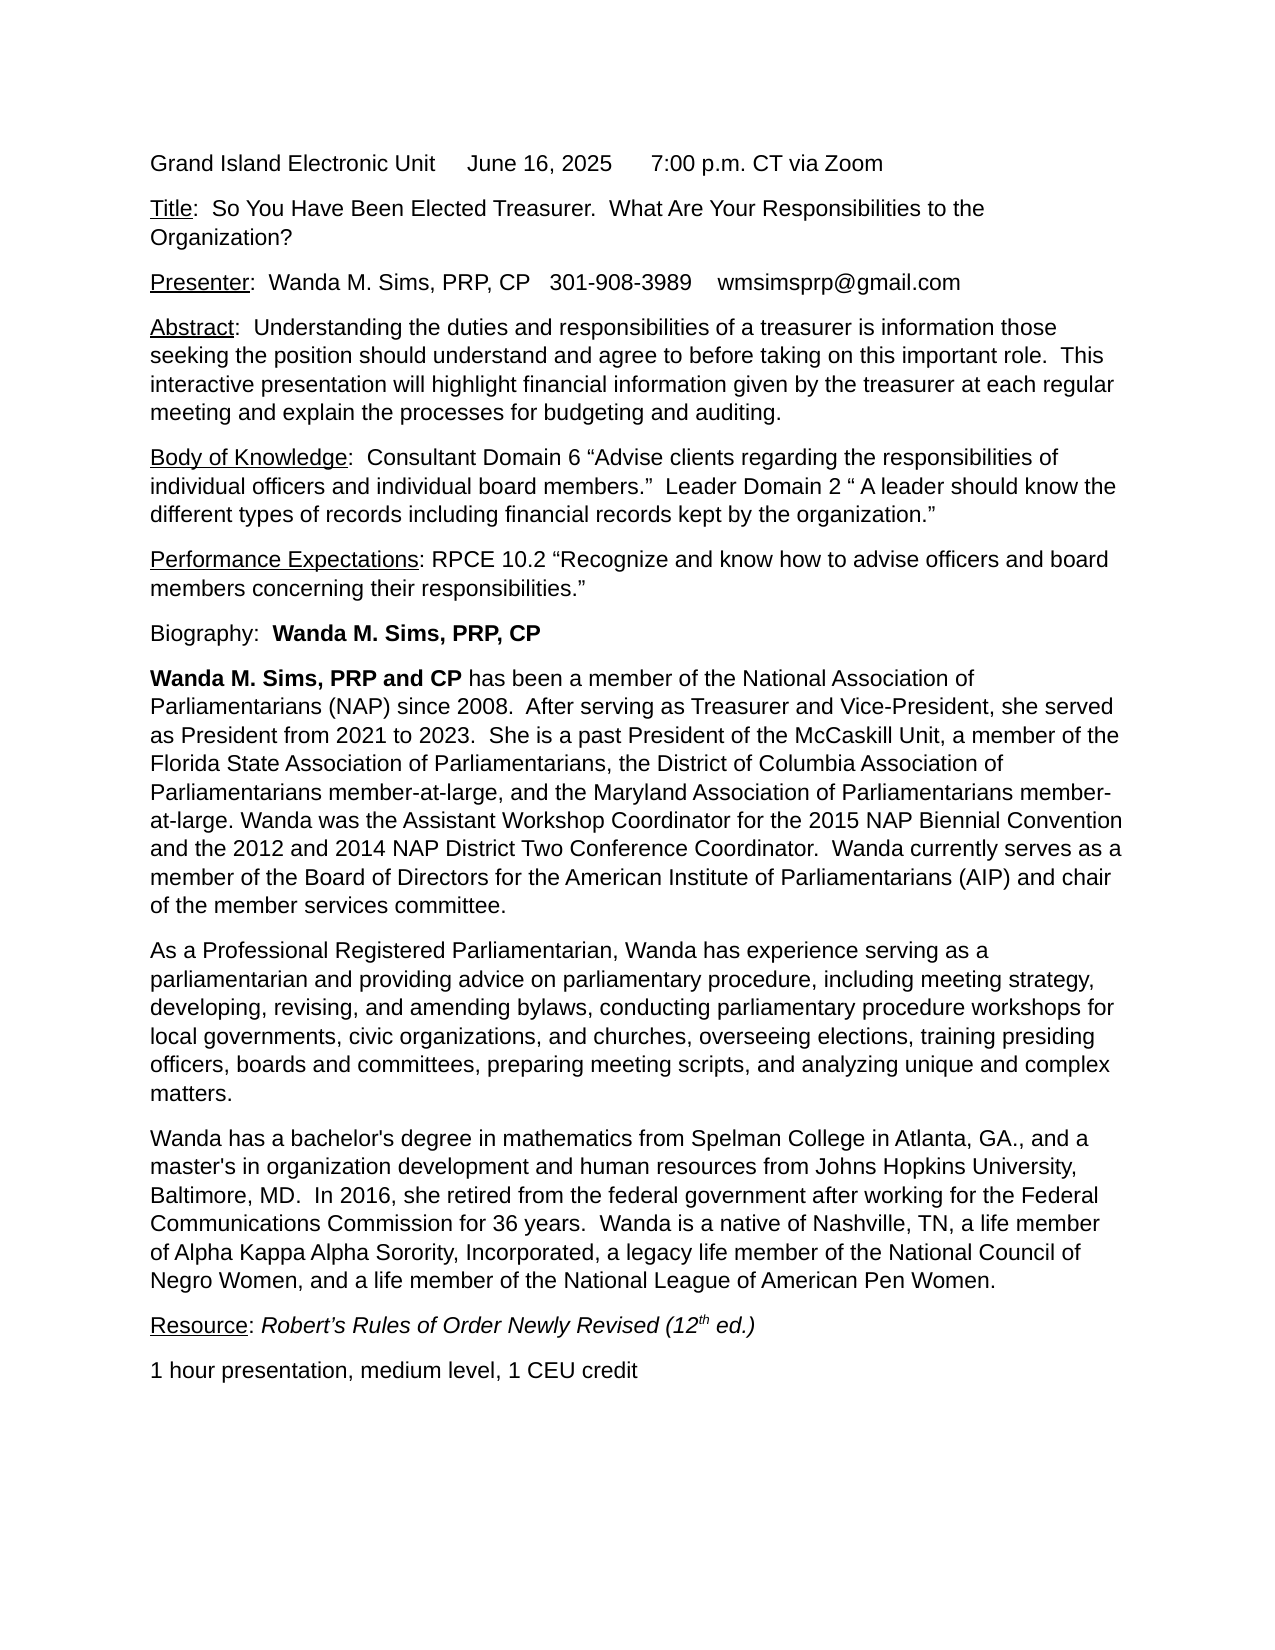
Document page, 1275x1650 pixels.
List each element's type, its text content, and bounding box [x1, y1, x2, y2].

text 1 hour presentation, medium level, 1 CEU credit [150, 1357, 1125, 1383]
text Grand Island Electronic Unit June 16, 2025 7:00 p.m. CT via Zoom [150, 150, 1125, 176]
text Abstract: Understanding the duties and responsibilities of a treasurer is information those seeking the position should understand and agree to before taking on this important role. This interactive presentation will highlight financial information given by the treasurer at each regular meeting and explain the processes for budgeting and auditing. [150, 314, 1125, 425]
text Performance Expectations: RPCE 10.2 “Recognize and know how to advise officers and board members concerning their responsibilities.” [150, 546, 1125, 601]
text Biography: Wanda M. Sims, PRP, CP [150, 620, 1125, 646]
text Title: So You Have Been Elected Treasurer. What Are Your Responsibilities to the Organization? [150, 195, 1125, 250]
text Resource: Robert’s Rules of Order Newly Revised (12th ed.) [150, 1312, 1125, 1338]
text Body of Knowledge: Consultant Domain 6 “Advise clients regarding the responsibilities of individual officers and individual board members.” Leader Domain 2 “ A leader should know the different types of records including financial records kept by the organization.” [150, 444, 1125, 527]
text As a Professional Registered Parliamentarian, Wanda has experience serving as a parliamentarian and providing advice on parliamentary procedure, including meeting strategy, developing, revising, and amending bylaws, conducting parliamentary procedure workshops for local governments, civic organizations, and churches, overseeing elections, training presiding officers, boards and committees, preparing meeting scripts, and analyzing unique and complex matters. [150, 937, 1125, 1106]
text Wanda M. Sims, PRP and CP has been a member of the National Association of Parliamentarians (NAP) since 2008. After serving as Treasurer and Vice-President, she served as President from 2021 to 2023. She is a past President of the McCaskill Unit, a member of the Florida State Association of Parliamentarians, the District of Columbia Association of Parliamentarians member-at-large, and the Maryland Association of Parliamentarians member-at-large. Wanda was the Assistant Workshop Coordinator for the 2015 NAP Biennial Convention and the 2012 and 2014 NAP District Two Conference Coordinator. Wanda currently serves as a member of the Board of Directors for the American Institute of Parliamentarians (AIP) and chair of the member services committee. [150, 665, 1125, 919]
text Wanda has a bachelor's degree in mathematics from Spelman College in Atlanta, GA., and a master's in organization development and human resources from Johns Hopkins University, Baltimore, MD. In 2016, she retired from the federal government after working for the Federal Communications Commission for 36 years. Wanda is a native of Nashville, TN, a life member of Alpha Kappa Alpha Sorority, Incorporated, a legacy life member of the National Council of Negro Women, and a life member of the National League of American Pen Women. [150, 1125, 1125, 1293]
text Presenter: Wanda M. Sims, PRP, CP 301-908-3989 wmsimsprp@gmail.com [150, 269, 1125, 295]
